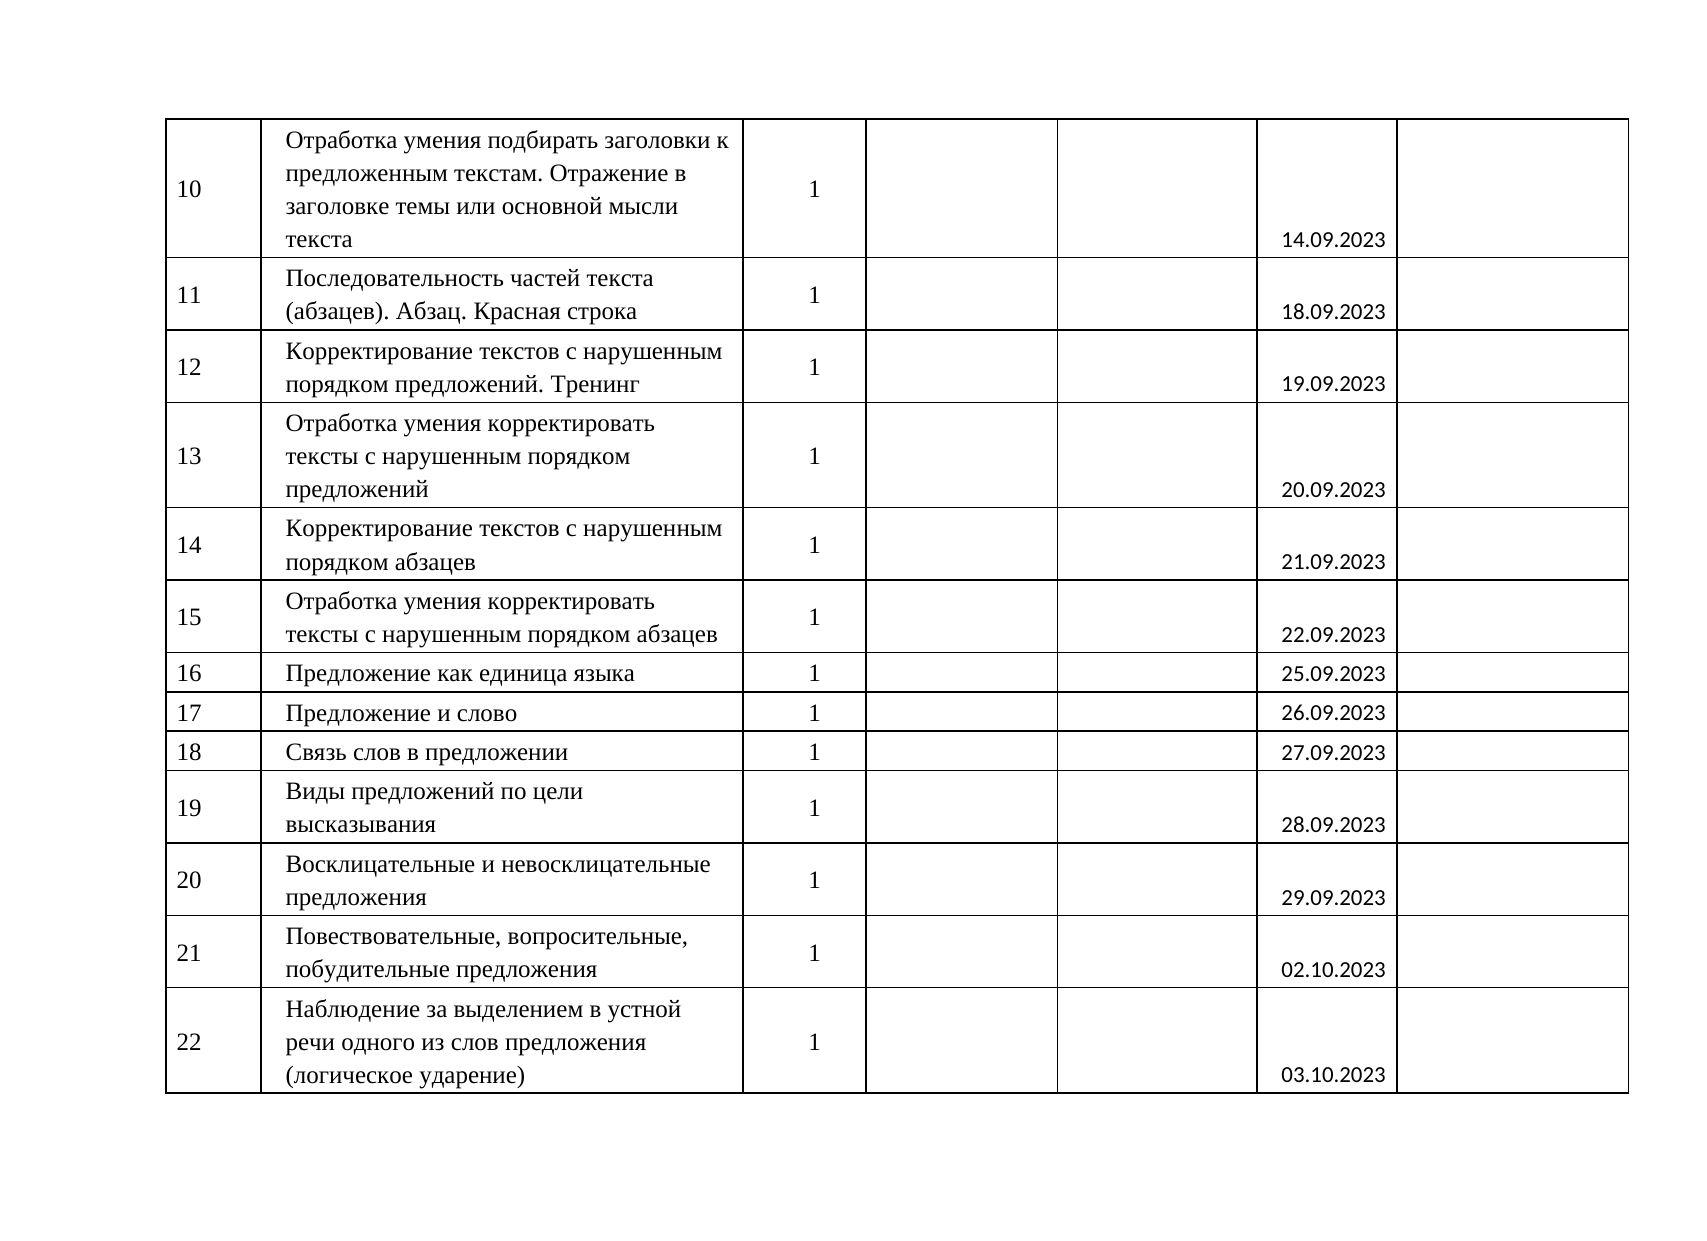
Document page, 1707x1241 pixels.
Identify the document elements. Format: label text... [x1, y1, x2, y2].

table_cell 25.09.2023 [1258, 653, 1396, 691]
table_cell Повествовательные, вопросительные, побудительные предложения [262, 916, 742, 987]
table_cell Восклицательные и невосклицательные предложения [262, 844, 742, 914]
table_cell 29.09.2023 [1258, 844, 1396, 914]
table_cell 21 [167, 916, 260, 987]
table_cell 22 [167, 988, 260, 1092]
table_cell [1398, 581, 1628, 652]
table_cell 02.10.2023 [1258, 916, 1396, 987]
table_cell [1398, 693, 1628, 730]
table_cell [867, 844, 1057, 914]
table_cell Отработка умения корректировать тексты с нарушенным порядком абзацев [262, 581, 742, 652]
table_cell 26.09.2023 [1258, 693, 1396, 730]
table_cell [1058, 771, 1256, 842]
table_cell 18.09.2023 [1258, 258, 1396, 329]
table_cell 28.09.2023 [1258, 771, 1396, 842]
table_cell 21.09.2023 [1258, 508, 1396, 579]
table_cell 16 [167, 653, 260, 691]
table_cell [867, 732, 1057, 770]
table_cell [1058, 844, 1256, 914]
table_cell 17 [167, 693, 260, 730]
table_cell 14.09.2023 [1258, 120, 1396, 257]
table_cell Предложение как единица языка [262, 653, 742, 691]
table_cell [867, 581, 1057, 652]
table_cell [867, 508, 1057, 579]
table_cell [1058, 508, 1256, 579]
table_cell 18 [167, 732, 260, 770]
table_cell [867, 653, 1057, 691]
table_cell [1058, 331, 1256, 401]
table_cell 27.09.2023 [1258, 732, 1396, 770]
table_cell [1058, 120, 1256, 257]
table_cell 20.09.2023 [1258, 403, 1396, 507]
table_cell 12 [167, 331, 260, 401]
table_cell 1 [744, 331, 865, 401]
table_cell 22.09.2023 [1258, 581, 1396, 652]
table_cell [1398, 988, 1628, 1092]
table_cell 1 [744, 581, 865, 652]
table_cell [1058, 653, 1256, 691]
table_cell [1058, 732, 1256, 770]
table_cell 13 [167, 403, 260, 507]
table_cell [1058, 258, 1256, 329]
table_cell [867, 988, 1057, 1092]
table_cell 1 [744, 693, 865, 730]
table_cell 1 [744, 732, 865, 770]
table_cell [1398, 508, 1628, 579]
table_cell [1398, 732, 1628, 770]
table_cell [1398, 120, 1628, 257]
table_cell Предложение и слово [262, 693, 742, 730]
table_cell 20 [167, 844, 260, 914]
table_cell [1058, 988, 1256, 1092]
table_cell 1 [744, 403, 865, 507]
table_cell [1398, 844, 1628, 914]
table_cell 1 [744, 120, 865, 257]
table_cell Отработка умения подбирать заголовки к предложенным текстам. Отражение в заголовке темы или основной мысли текста [262, 120, 742, 257]
table_cell 11 [167, 258, 260, 329]
table_cell [1058, 581, 1256, 652]
table_cell 1 [744, 653, 865, 691]
table_cell 1 [744, 508, 865, 579]
table_cell Наблюдение за выделением в устной речи одного из слов предложения (логическое ударение) [262, 988, 742, 1092]
table_cell [867, 403, 1057, 507]
table_cell 19 [167, 771, 260, 842]
table_cell [867, 120, 1057, 257]
table_cell 1 [744, 771, 865, 842]
table_cell Корректирование текстов с нарушенным порядком абзацев [262, 508, 742, 579]
table_cell 19.09.2023 [1258, 331, 1396, 401]
table_cell Виды предложений по цели высказывания [262, 771, 742, 842]
table_cell [867, 331, 1057, 401]
table_cell [867, 693, 1057, 730]
table_cell [1058, 403, 1256, 507]
table_cell [1058, 693, 1256, 730]
table_cell [867, 916, 1057, 987]
table_cell 1 [744, 988, 865, 1092]
table_cell [1398, 258, 1628, 329]
table_cell [867, 258, 1057, 329]
table_cell [1398, 403, 1628, 507]
table_cell 10 [167, 120, 260, 257]
table_cell 1 [744, 258, 865, 329]
table_cell Отработка умения корректировать тексты с нарушенным порядком предложений [262, 403, 742, 507]
table_cell 1 [744, 916, 865, 987]
table_cell [867, 771, 1057, 842]
table_cell Корректирование текстов с нарушенным порядком предложений. Тренинг [262, 331, 742, 401]
table_cell [1398, 771, 1628, 842]
table_cell [1398, 653, 1628, 691]
table_cell [1398, 916, 1628, 987]
table_cell 1 [744, 844, 865, 914]
table_cell 15 [167, 581, 260, 652]
table_cell [1398, 331, 1628, 401]
table_cell Последовательность частей текста (абзацев). Абзац. Красная строка [262, 258, 742, 329]
table_cell 14 [167, 508, 260, 579]
table_cell [1058, 916, 1256, 987]
table_cell Связь слов в предложении [262, 732, 742, 770]
table_cell 03.10.2023 [1258, 988, 1396, 1092]
